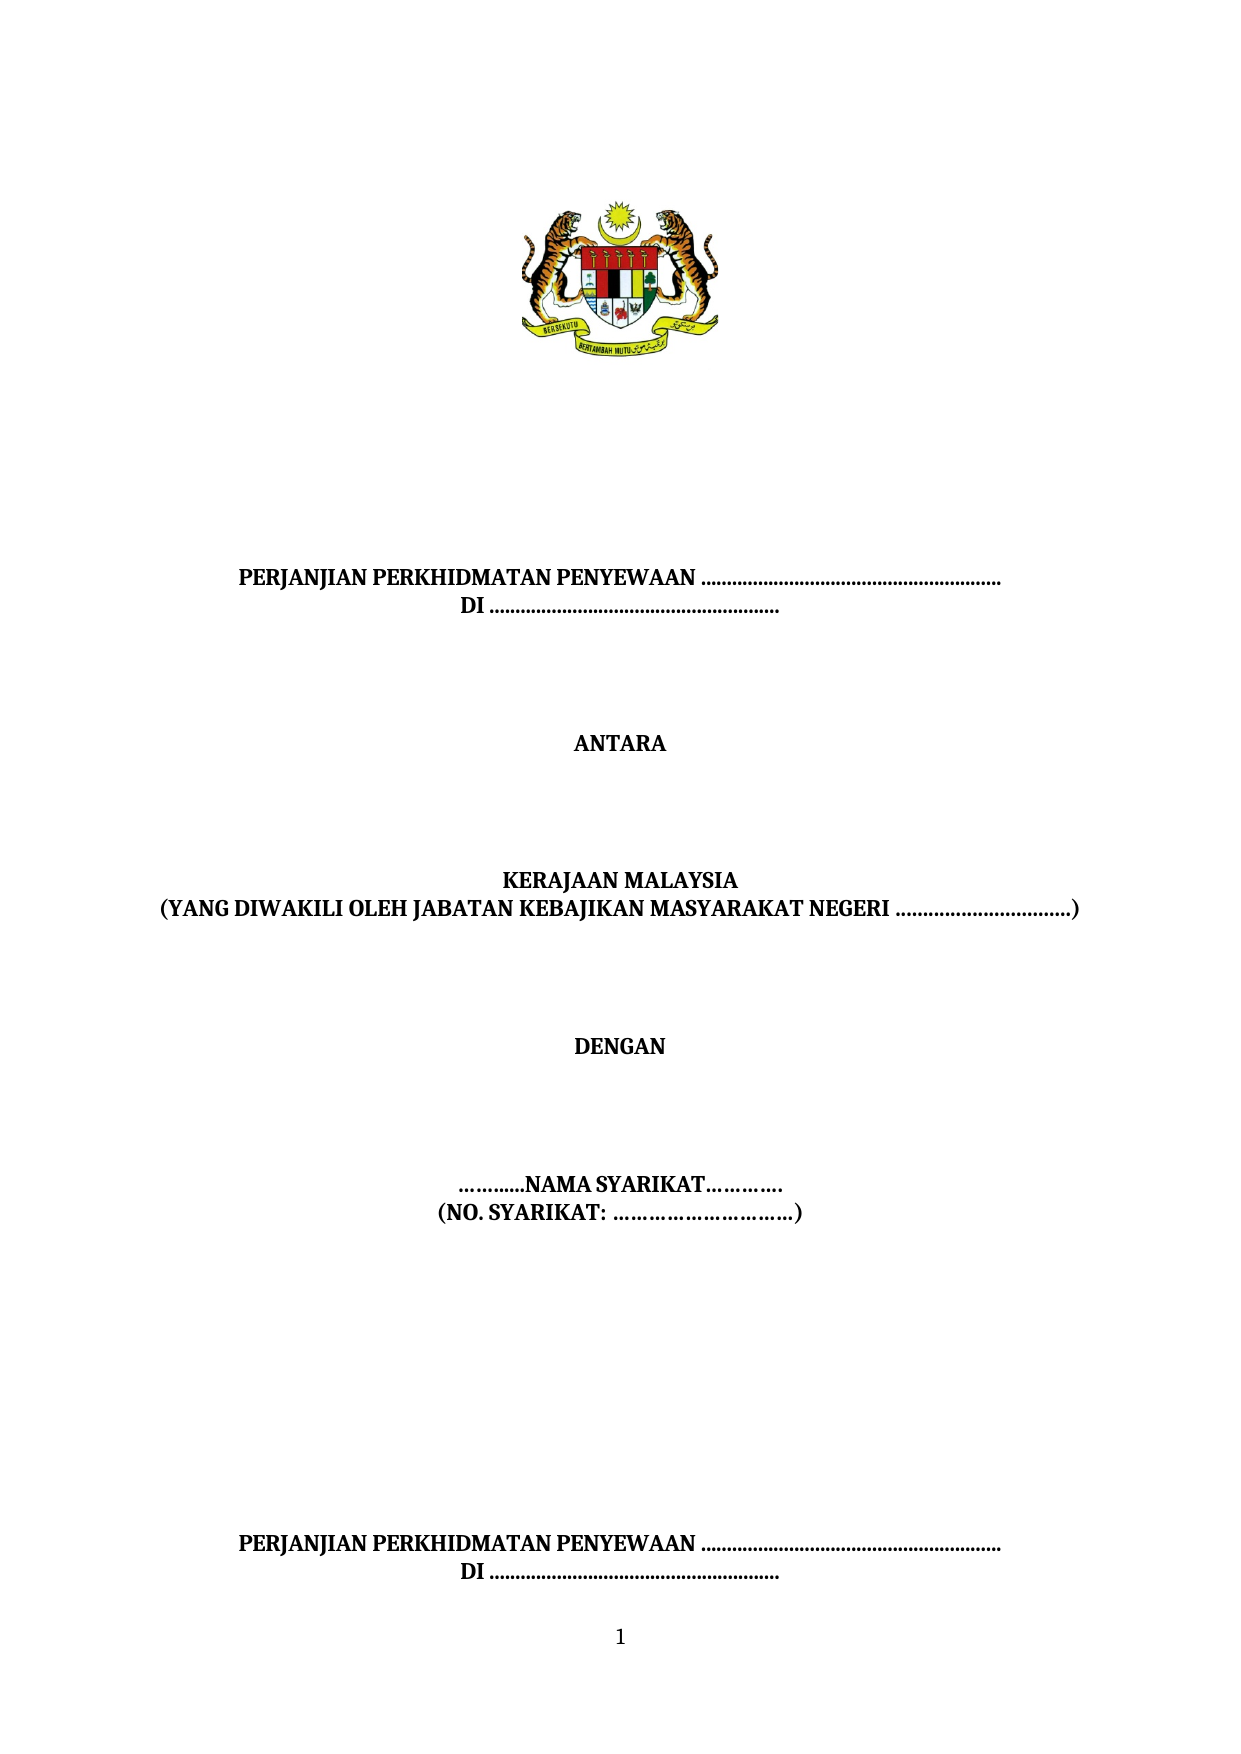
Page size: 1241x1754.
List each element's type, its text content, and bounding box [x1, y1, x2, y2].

text (NO. SYARIKAT: …………………………) [150, 1199, 1090, 1226]
text (YANG DIWAKILI OLEH JABATAN KEBAJIKAN MASYARAKAT NEGERI ................................) [150, 895, 1090, 923]
text DENGAN [150, 1033, 1090, 1061]
text PERJANJIAN PERKHIDMATAN PENYEWAAN .......................................................... DI ........................................................ [150, 1530, 1090, 1585]
text PERJANJIAN PERKHIDMATAN PENYEWAAN .......................................................... DI ........................................................ [150, 564, 1090, 619]
text KERAJAAN MALAYSIA [150, 867, 1090, 895]
picture [522, 188, 719, 371]
text ……......NAMA SYARIKAT…………. [150, 1171, 1090, 1199]
text ANTARA [150, 729, 1090, 757]
